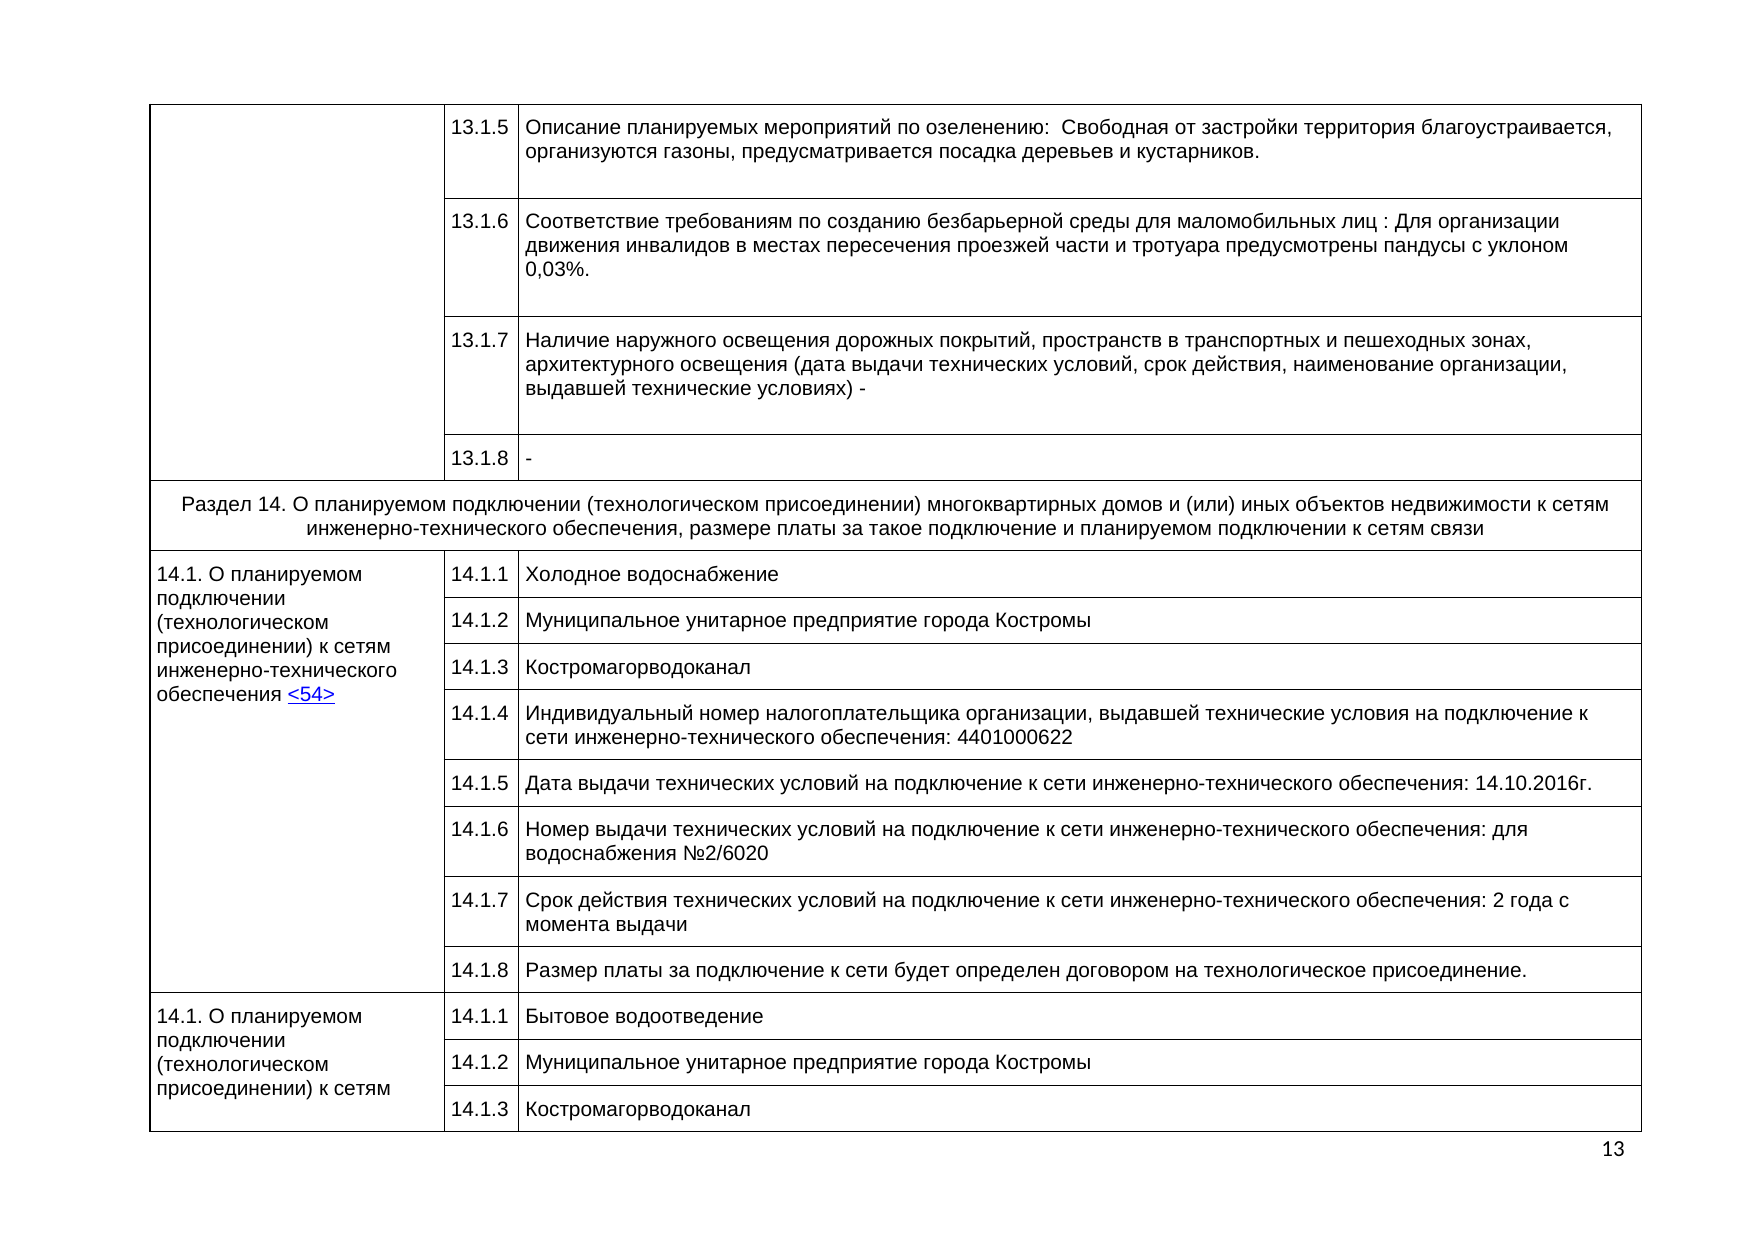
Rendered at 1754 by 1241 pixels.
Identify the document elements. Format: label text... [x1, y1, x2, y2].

table_cell 13.1.8 [445, 435, 518, 480]
table_cell Наличие наружного освещения дорожных покрытий, пространств в транспортных и пешеходных зонах, архитектурного освещения (дата выдачи технических условий, срок действия, наименование организации, выдавшей технические условиях) - [519, 317, 1641, 434]
table_cell Костромагорводоканал [519, 644, 1641, 689]
table_cell 13.1.7 [445, 317, 518, 434]
table_cell Срок действия технических условий на подключение к сети инженерно-технического обеспечения: 2 года с момента выдачи [519, 877, 1641, 946]
table_cell Описание планируемых мероприятий по озеленению: Свободная от застройки территория благоустраивается, организуются газоны, предусматривается посадка деревьев и кустарников. [519, 105, 1641, 198]
table_cell 14.1.5 [445, 760, 518, 806]
table_cell Муниципальное унитарное предприятие города Костромы [519, 1040, 1641, 1085]
table_cell 14.1.6 [445, 807, 518, 876]
table_cell Холодное водоснабжение [519, 551, 1641, 597]
table_cell Индивидуальный номер налогоплательщика организации, выдавшей технические условия на подключение к сети инженерно-технического обеспечения: 4401000622 [519, 690, 1641, 759]
table_cell Костромагорводоканал [519, 1086, 1641, 1131]
table_cell 14.1. О планируемом подключении (технологическом присоединении) к сетям инженерно-технического обеспечения <54> [151, 993, 444, 1131]
table_cell 14.1.7 [445, 877, 518, 946]
table_cell 13.1.5 [445, 105, 518, 198]
table_cell Соответствие требованиям по созданию безбарьерной среды для маломобильных лиц : Для организации движения инвалидов в местах пересечения проезжей части и тротуара предусмотрены пандусы с уклоном 0,03%. [519, 199, 1641, 316]
table_cell 14.1. О планируемом подключении (технологическом присоединении) к сетям инженерно-технического обеспечения <54> [151, 551, 444, 992]
table_cell Размер платы за подключение к сети будет определен договором на технологическое присоединение. [519, 947, 1641, 992]
table_cell 13.1.6 [445, 199, 518, 316]
table_cell 14.1.3 [445, 644, 518, 689]
table_cell Дата выдачи технических условий на подключение к сети инженерно-технического обеспечения: 14.10.2016г. [519, 760, 1641, 806]
table_cell 14.1.2 [445, 1040, 518, 1085]
table_cell - [519, 435, 1641, 480]
table_cell Муниципальное унитарное предприятие города Костромы [519, 598, 1641, 643]
table_cell Бытовое водоотведение [519, 993, 1641, 1038]
table_cell 14.1.8 [445, 947, 518, 992]
table_cell 14.1.2 [445, 598, 518, 643]
table_cell Раздел 14. О планируемом подключении (технологическом присоединении) многоквартирных домов и (или) иных объектов недвижимости к сетям инженерно-технического обеспечения, размере платы за такое подключение и планируемом подключении к сетям связи [151, 481, 1641, 550]
table_cell 14.1.1 [445, 551, 518, 597]
table_cell 14.1.4 [445, 690, 518, 759]
table_cell 14.1.3 [445, 1086, 518, 1131]
table_cell 14.1.1 [445, 993, 518, 1038]
table_cell Номер выдачи технических условий на подключение к сети инженерно-технического обеспечения: для водоснабжения №2/6020 [519, 807, 1641, 876]
